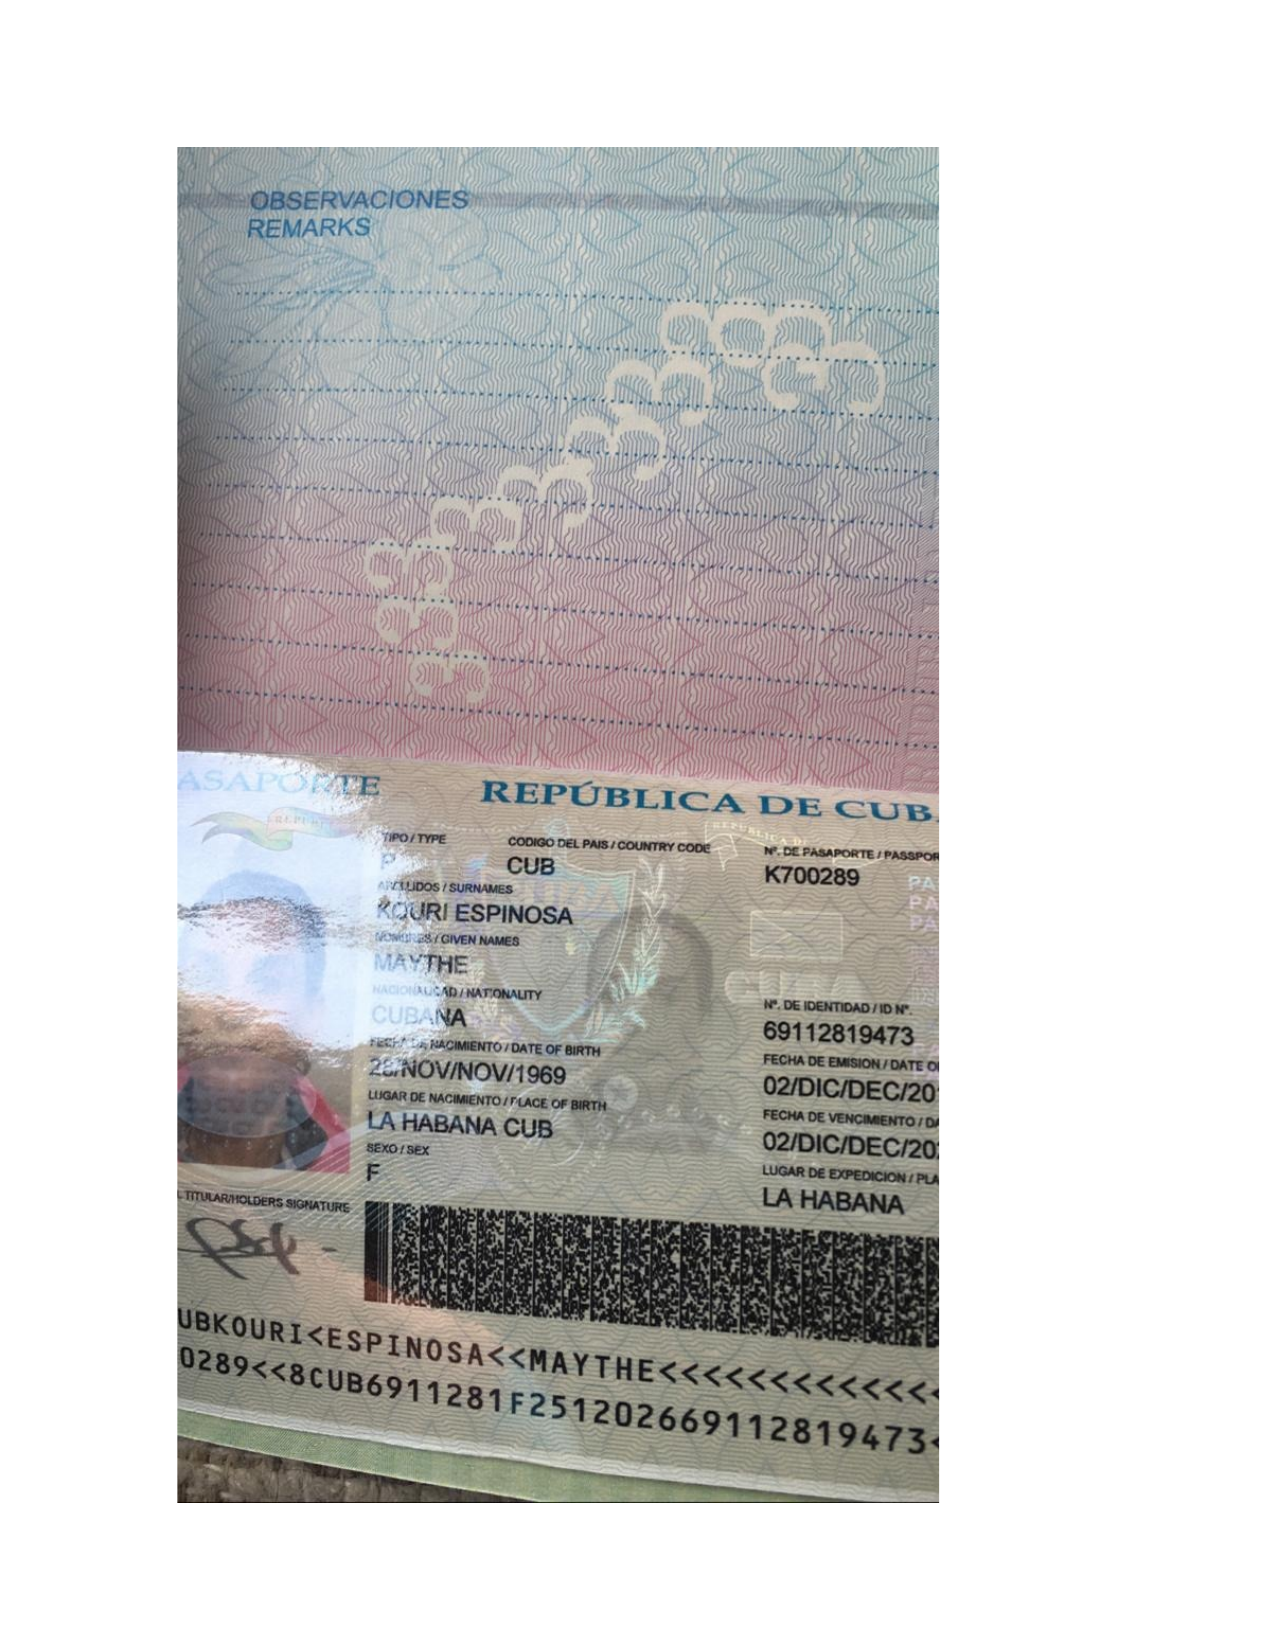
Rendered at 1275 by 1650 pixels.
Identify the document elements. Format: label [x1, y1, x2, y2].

picture [177, 147, 940, 1503]
